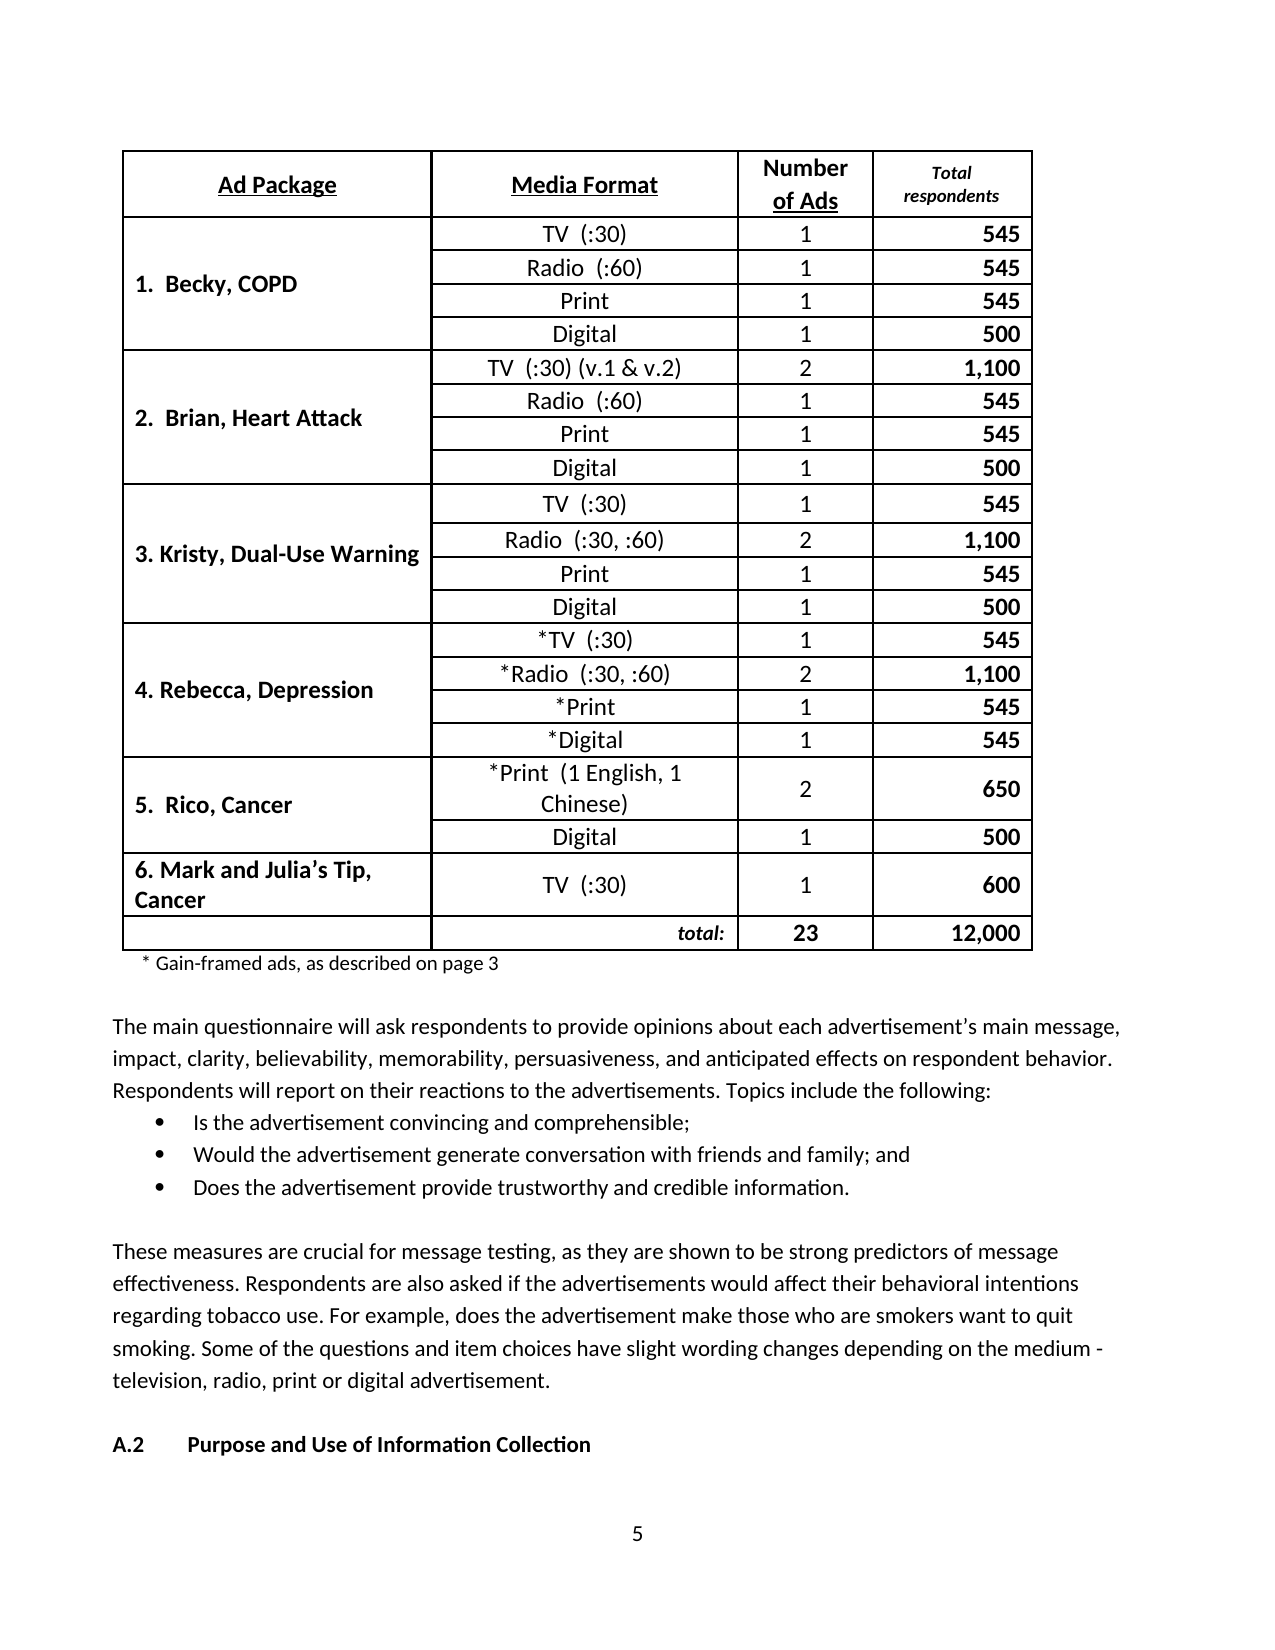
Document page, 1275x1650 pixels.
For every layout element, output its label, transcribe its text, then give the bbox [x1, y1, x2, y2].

table_cell 2 [739, 351, 872, 383]
table_cell [124, 917, 430, 948]
table_cell Print [433, 418, 737, 449]
table_cell TV (:30) [433, 854, 737, 915]
table_cell 1 [739, 591, 872, 622]
table_cell *Print (1 English, 1 Chinese) [433, 758, 737, 819]
table_cell 5. Rico, Cancer [124, 758, 430, 852]
table_cell 500 [874, 821, 1031, 852]
list * Gain-framed ads, as described on page 3 [112, 951, 1162, 976]
table_cell Print [433, 285, 737, 316]
table_cell 545 [874, 624, 1031, 656]
table_cell 1 [739, 624, 872, 656]
table_cell Radio (:60) [433, 251, 737, 283]
table_cell Digital [433, 451, 737, 483]
list Is the advertisement convincing and comprehensible; [156, 1108, 1162, 1136]
table_header Total respondents [874, 152, 1031, 216]
table_cell 4. Rebecca, Depression [124, 624, 430, 756]
table_cell 1 [739, 854, 872, 915]
table_cell Print [433, 558, 737, 589]
table_cell 1 [739, 724, 872, 756]
table_cell 545 [874, 691, 1031, 722]
table_cell 1 [739, 285, 872, 316]
list Does the advertisement provide trustworthy and credible information. [156, 1173, 1162, 1201]
table_cell 2 [739, 524, 872, 556]
table_cell *Print [433, 691, 737, 722]
table_cell 545 [874, 418, 1031, 449]
table_cell 1,100 [874, 524, 1031, 556]
table_cell TV (:30) [433, 218, 737, 249]
table_cell total: [433, 917, 737, 948]
table_cell Digital [433, 591, 737, 622]
table_cell 2 [739, 758, 872, 819]
table_cell 1 [739, 318, 872, 349]
table_cell 500 [874, 318, 1031, 349]
table_cell 1 [739, 251, 872, 283]
table_cell of Ads [739, 183, 872, 216]
table_cell 545 [874, 385, 1031, 416]
table_cell 500 [874, 591, 1031, 622]
table_cell Digital [433, 318, 737, 349]
table_cell 23 [739, 917, 872, 948]
subtitle A.2 Purpose and Use of Information Collection [112, 1430, 1162, 1458]
table_cell 1 [739, 485, 872, 522]
table_cell 1 [739, 418, 872, 449]
table_cell Radio (:60) [433, 385, 737, 416]
table_cell 500 [874, 451, 1031, 483]
table_cell 2 [739, 658, 872, 689]
table_cell 1,100 [874, 658, 1031, 689]
table_cell 1 [739, 385, 872, 416]
table_cell 545 [874, 218, 1031, 249]
table_cell 650 [874, 758, 1031, 819]
list The main questionnaire will ask respondents to provide opinions about each advertisement’s main message, impact, clarity, believability, memorability, persuasiveness, and anticipated effects on respondent behavior. Respondents will report on their reactions to the advertisements. Topics include the following: [112, 1012, 1162, 1104]
table_cell 1 [739, 558, 872, 589]
table_cell TV (:30) (v.1 & v.2) [433, 351, 737, 383]
table_cell 1. Becky, COPD [124, 218, 430, 349]
table_cell 2. Brian, Heart Attack [124, 351, 430, 483]
table_cell 1 [739, 218, 872, 249]
table_header Media Format [433, 152, 737, 216]
table_cell TV (:30) [433, 485, 737, 522]
table_cell 545 [874, 558, 1031, 589]
table_cell 1 [739, 451, 872, 483]
table_cell *Digital [433, 724, 737, 756]
table_cell 545 [874, 251, 1031, 283]
table_cell 545 [874, 724, 1031, 756]
table_cell 1 [739, 821, 872, 852]
table_cell Radio (:30, :60) [433, 524, 737, 556]
list Would the advertisement generate conversation with friends and family; and [156, 1141, 1162, 1169]
table_cell *Radio (:30, :60) [433, 658, 737, 689]
text These measures are crucial for message testing, as they are shown to be strong predictors of message effectiveness. Respondents are also asked if the advertisements would affect their behavioral intentions regarding tobacco use. For example, does the advertisement make those who are smokers want to quit smoking. Some of the questions and item choices have slight wording changes depending on the medium - television, radio, print or digital advertisement. [112, 1205, 1162, 1394]
table_cell 600 [874, 854, 1031, 915]
table_cell 12,000 [874, 917, 1031, 948]
table_cell 3. Kristy, Dual-Use Warning [124, 485, 430, 622]
table_cell *TV (:30) [433, 624, 737, 656]
table_cell 6. Mark and Julia’s Tip, Cancer [124, 854, 430, 915]
table_header Ad Package [124, 152, 430, 216]
table_cell 1,100 [874, 351, 1031, 383]
table_cell Digital [433, 821, 737, 852]
table_cell 1 [739, 691, 872, 722]
table_cell 545 [874, 485, 1031, 522]
table_cell 545 [874, 285, 1031, 316]
table_header Number [739, 152, 872, 183]
